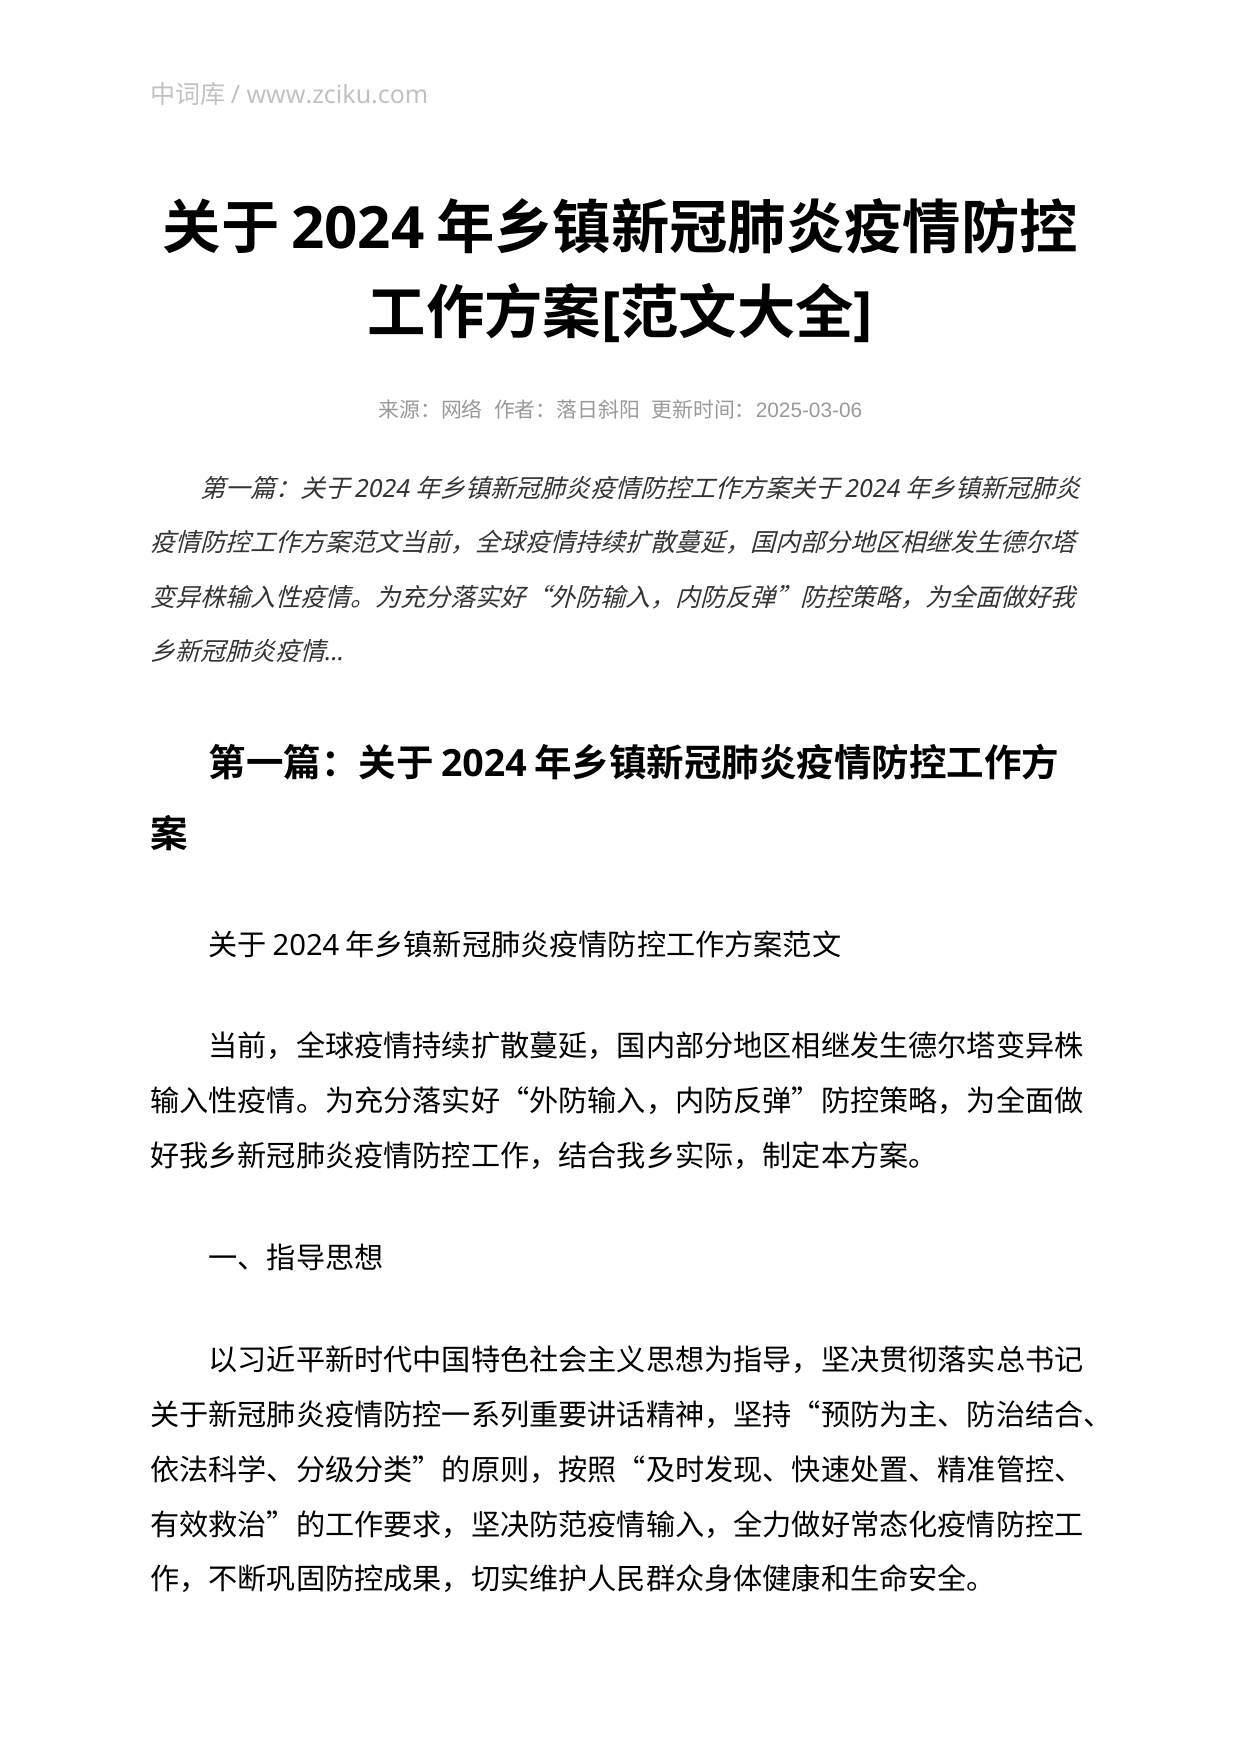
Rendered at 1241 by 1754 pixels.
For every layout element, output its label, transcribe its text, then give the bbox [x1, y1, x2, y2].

text 关于2024年乡镇新冠肺炎疫情防控工作方案范文 [150, 921, 1090, 963]
text 第一篇：关于2024年乡镇新冠肺炎疫情防控工作方案关于2024年乡镇新冠肺炎疫情防控工作方案范文当前，全球疫情持续扩散蔓延，国内部分地区相继发生德尔塔变异株输入性疫情。为充分落实好“外防输入，内防反弹”防控策略，为全面做好我乡新冠肺炎疫情... [150, 468, 1090, 668]
text 当前，全球疫情持续扩散蔓延，国内部分地区相继发生德尔塔变异株输入性疫情。为充分落实好“外防输入，内防反弹”防控策略，为全面做好我乡新冠肺炎疫情防控工作，结合我乡实际，制定本方案。 [150, 1023, 1090, 1175]
text 以习近平新时代中国特色社会主义思想为指导，坚决贯彻落实总书记关于新冠肺炎疫情防控一系列重要讲话精神，坚持“预防为主、防治结合、依法科学、分级分类”的原则，按照“及时发现、快速处置、精准管控、有效救治”的工作要求，坚决防范疫情输入，全力做好常态化疫情防控工作，不断巩固防控成果，切实维护人民群众身体健康和生命安全。 [150, 1336, 1090, 1598]
text 来源：网络 作者：落日斜阳 更新时间：2025-03-06 [150, 398, 1090, 422]
subtitle 关于2024年乡镇新冠肺炎疫情防控工作方案[范文大全] [150, 181, 1090, 351]
text 第一篇：关于2024年乡镇新冠肺炎疫情防控工作方案 [150, 733, 1090, 858]
text 一、指导思想 [150, 1234, 1090, 1277]
